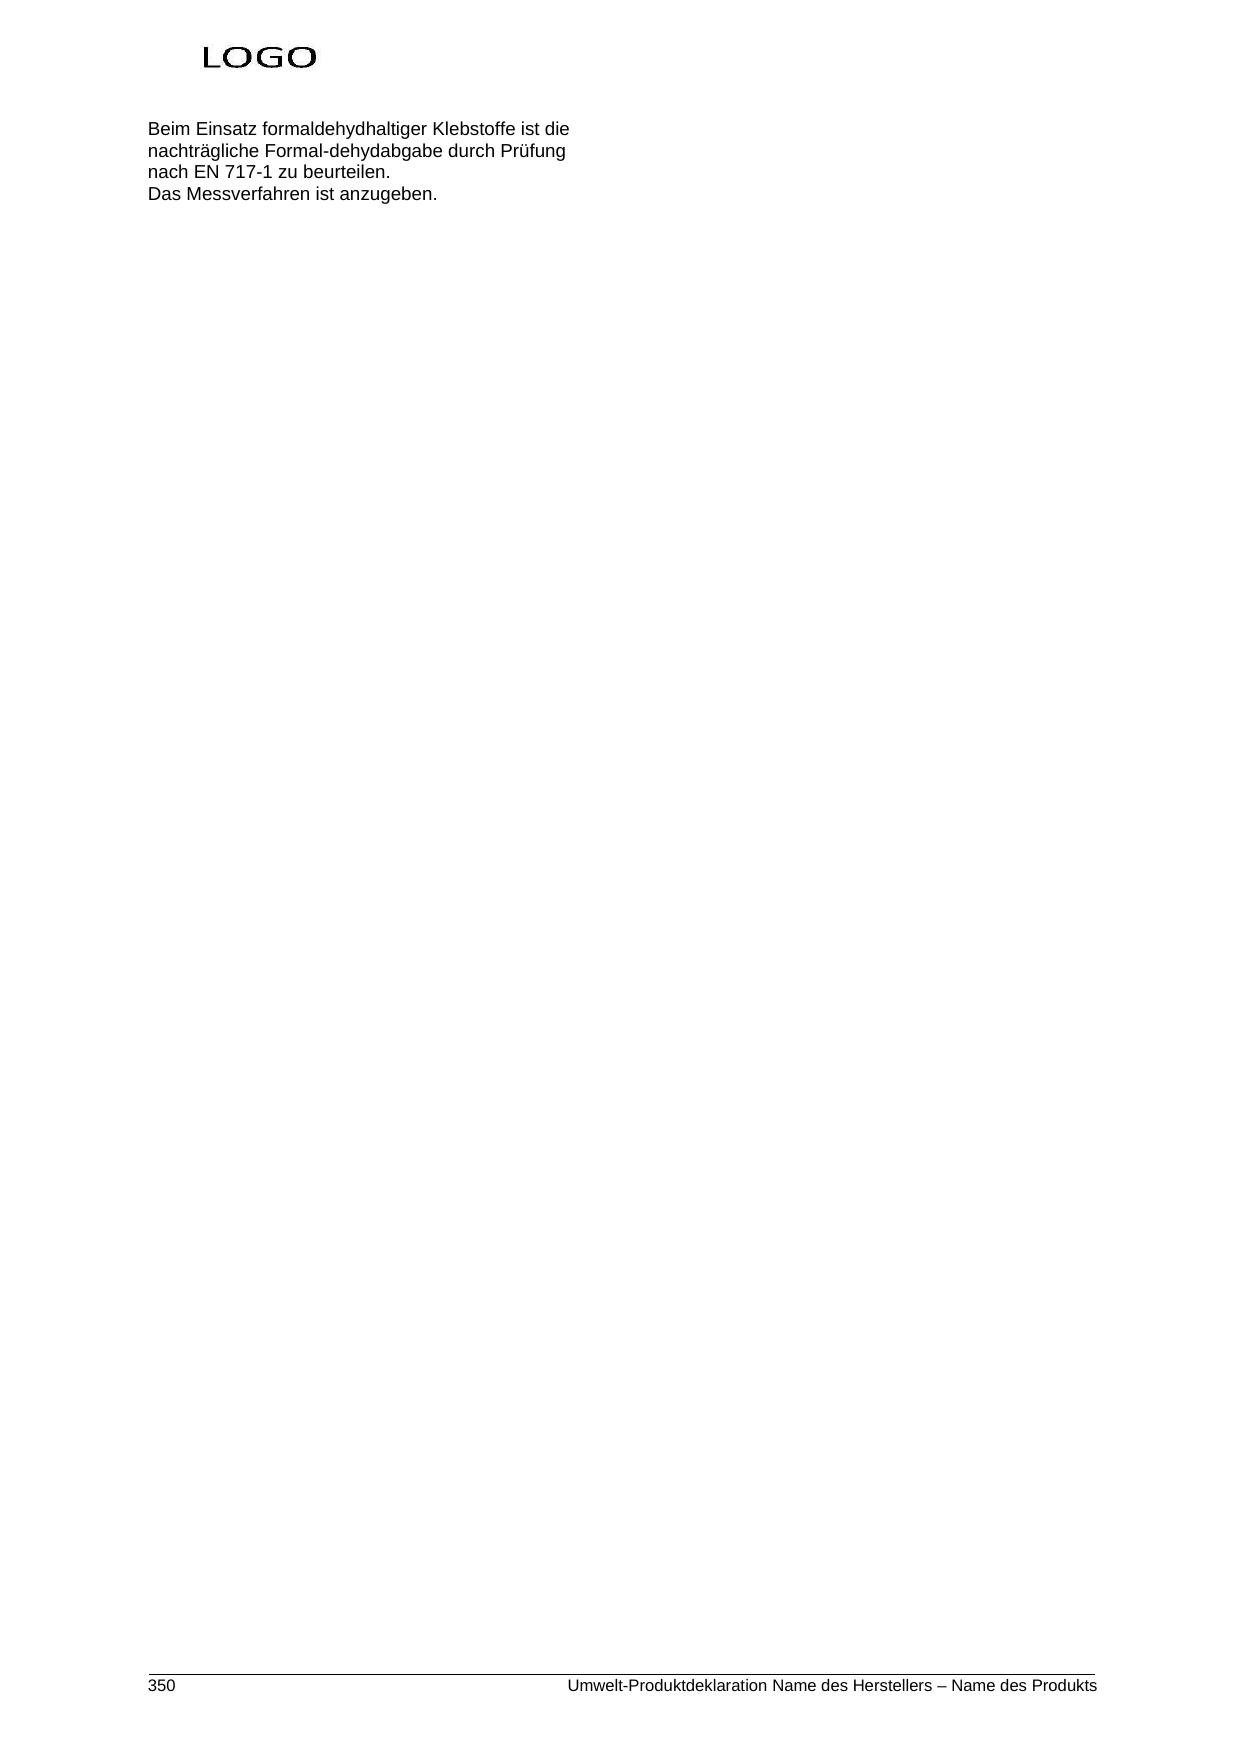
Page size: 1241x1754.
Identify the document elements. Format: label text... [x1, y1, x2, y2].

picture [146, 14, 622, 103]
list Beim Einsatz formaldehydhaltiger Klebstoffe ist die nachträgliche Formal-dehydabgabe durch Prüfung nach EN 717-1 zu beurteilen. Das Messverfahren ist anzugeben. [148, 118, 605, 204]
